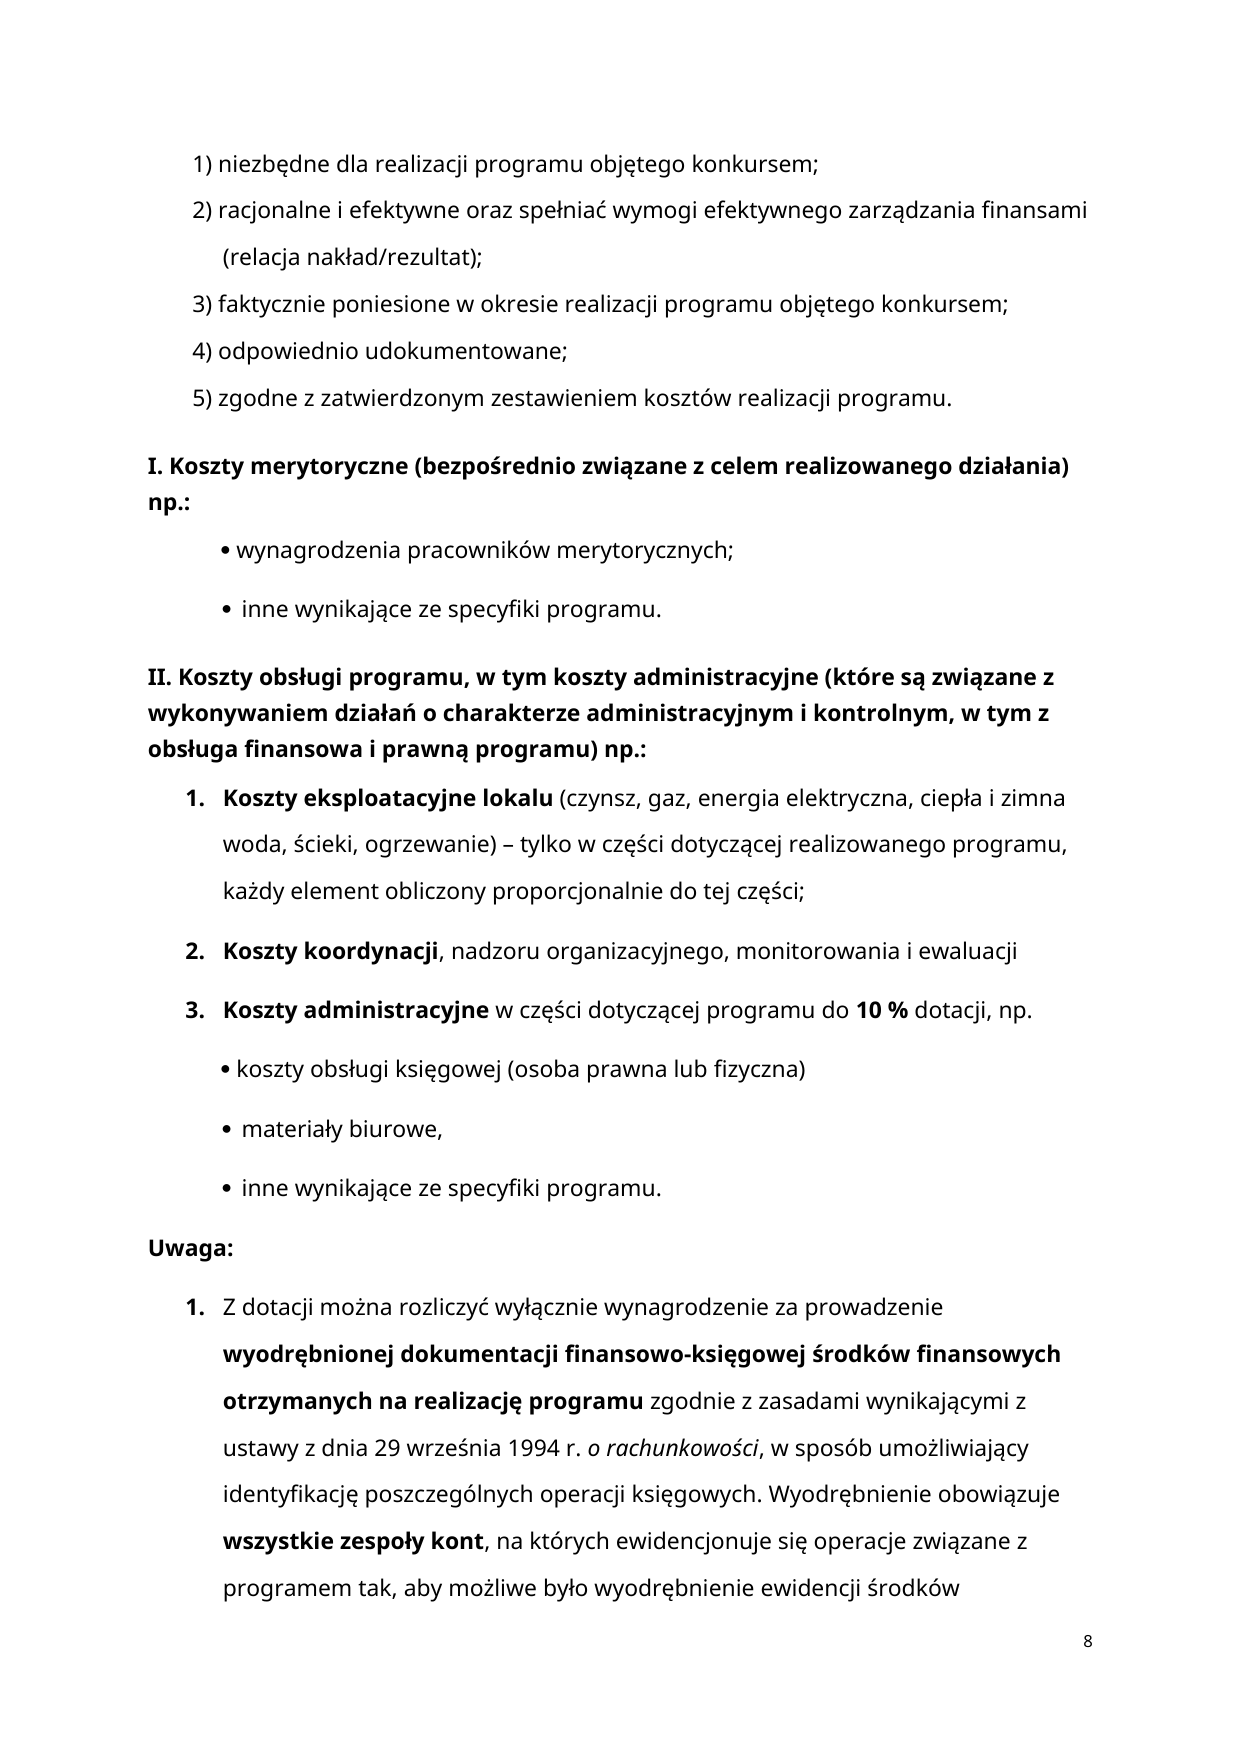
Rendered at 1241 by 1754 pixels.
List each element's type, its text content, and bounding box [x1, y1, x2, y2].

list inne wynikające ze specyfiki programu. [223, 1172, 1081, 1203]
list materiały biurowe, [223, 1113, 1081, 1144]
list 4) odpowiednio udokumentowane; [192, 335, 1093, 366]
list 3) faktycznie poniesione w okresie realizacji programu objętego konkursem; [192, 288, 1093, 319]
list wynagrodzenia pracowników merytorycznych; [221, 534, 1081, 565]
text Uwaga: [148, 1231, 1081, 1263]
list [185, 1291, 1081, 1603]
subtitle II. Koszty obsługi programu, w tym koszty administracyjne (które są związane z wykonywaniem działań o charakterze administracyjnym i kontrolnym, w tym z obsługa finansowa i prawną programu) np.: [148, 661, 1093, 764]
list 5) zgodne z zatwierdzonym zestawieniem kosztów realizacji programu. [192, 382, 1093, 413]
list 1) niezbędne dla realizacji programu objętego konkursem; [192, 148, 1093, 179]
list Koszty eksploatacyjne lokalu (czynsz, gaz, energia elektryczna, ciepła i zimna woda, ścieki, ogrzewanie) – tylko w części dotyczącej realizowanego programu, każdy element obliczony proporcjonalnie do tej części; [185, 781, 1081, 906]
list 2) racjonalne i efektywne oraz spełniać wymogi efektywnego zarządzania finansami (relacja nakład/rezultat); [192, 194, 1093, 273]
list koszty obsługi księgowej (osoba prawna lub fizyczna) [221, 1053, 1081, 1084]
list inne wynikające ze specyfiki programu. [223, 593, 1081, 625]
list Koszty koordynacji, nadzoru organizacyjnego, monitorowania i ewaluacji [185, 934, 1081, 966]
subtitle I. Koszty merytoryczne (bezpośrednio związane z celem realizowanego działania) np.: [148, 450, 1093, 517]
list Koszty administracyjne w części dotyczącej programu do 10 % dotacji, np. [185, 994, 1081, 1025]
